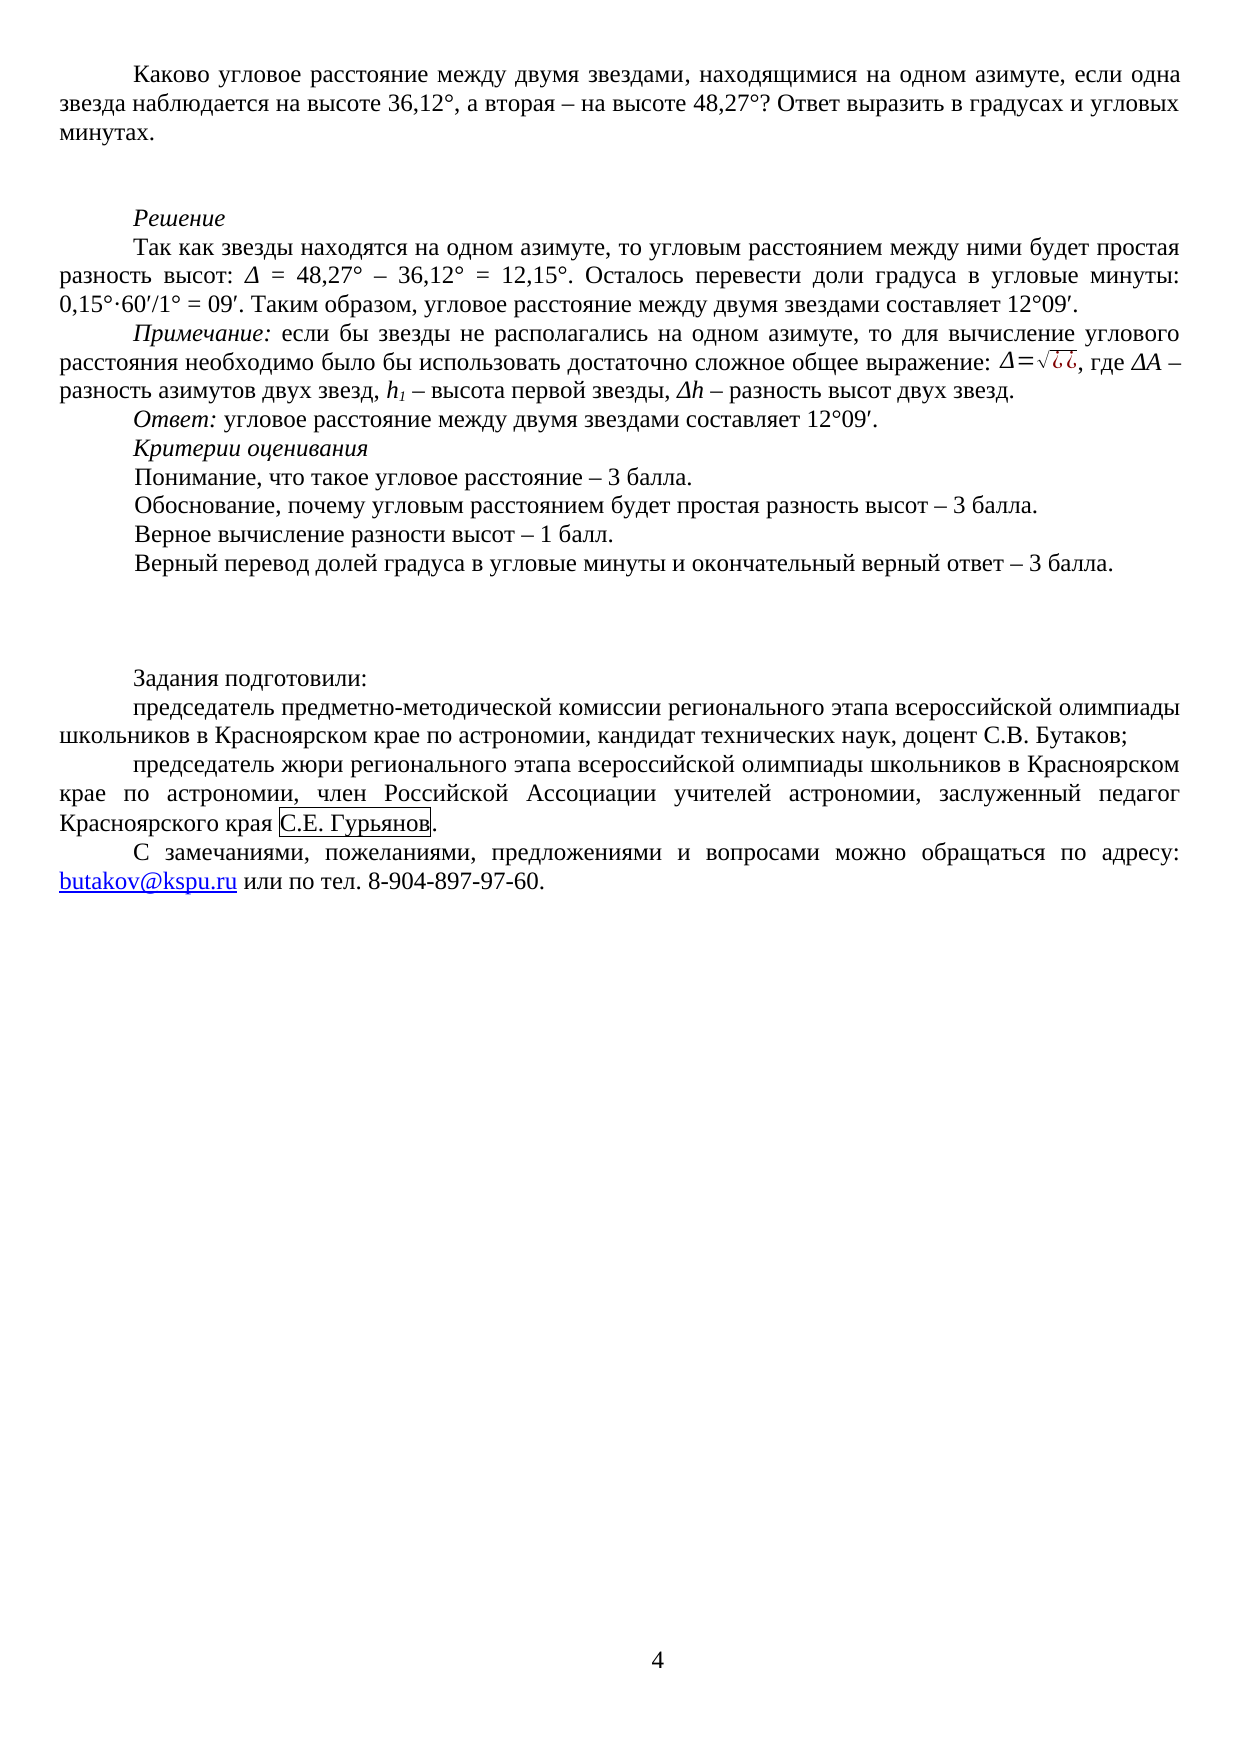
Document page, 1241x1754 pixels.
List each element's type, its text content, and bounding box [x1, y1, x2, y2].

text Обоснование, почему угловым расстоянием будет простая разность высот – 3 балла. [59, 490, 1181, 519]
text Критерии оценивания [59, 433, 1181, 462]
text председатель жюри регионального этапа всероссийской олимпиады школьников в Красноярском крае по астрономии, член Российской Ассоциации учителей астрономии, заслуженный педагог Красноярского края С.Е. Гурьянов. [59, 749, 1181, 837]
text Верное вычисление разности высот – 1 балл. [59, 519, 1181, 548]
text Понимание, что такое угловое расстояние – 3 балла. [59, 462, 1181, 490]
text председатель предметно-методической комиссии регионального этапа всероссийской олимпиады школьников в Красноярском крае по астрономии, кандидат технических наук, доцент С.В. Бутаков; [59, 692, 1181, 749]
text Так как звезды находятся на одном азимуте, то угловым расстоянием между ними будет простая разность высот: Δ = 48,27° – 36,12° = 12,15°. Осталось перевести доли градуса в угловые минуты: 0,15°·60′/1° = 09′. Таким образом, угловое расстояние между двумя звездами составляет 12°09′. [59, 232, 1181, 318]
text Ответ: угловое расстояние между двумя звездами составляет 12°09′. [59, 404, 1181, 433]
text Задания подготовили: [59, 663, 1181, 692]
text Примечание: если бы звезды не располагались на одном азимуте, то для вычисление углового расстояния необходимо было бы использовать достаточно сложное общее выражение: , где ΔА – разность азимутов двух звезд, h1 – высота первой звезды, Δh – разность высот двух звезд. [59, 318, 1181, 404]
text Решение [59, 203, 1181, 232]
text Каково угловое расстояние между двумя звездами, находящимися на одном азимуте, если одна звезда наблюдается на высоте 36,12°, а вторая – на высоте 48,27°? Ответ выразить в градусах и угловых минутах. [59, 59, 1181, 145]
text Верный перевод долей градуса в угловые минуты и окончательный верный ответ – 3 балла. [59, 548, 1181, 577]
text С замечаниями, пожеланиями, предложениями и вопросами можно обращаться по адресу: butakov@kspu.ru или по тел. 8-904-897-97-60. [59, 837, 1181, 895]
